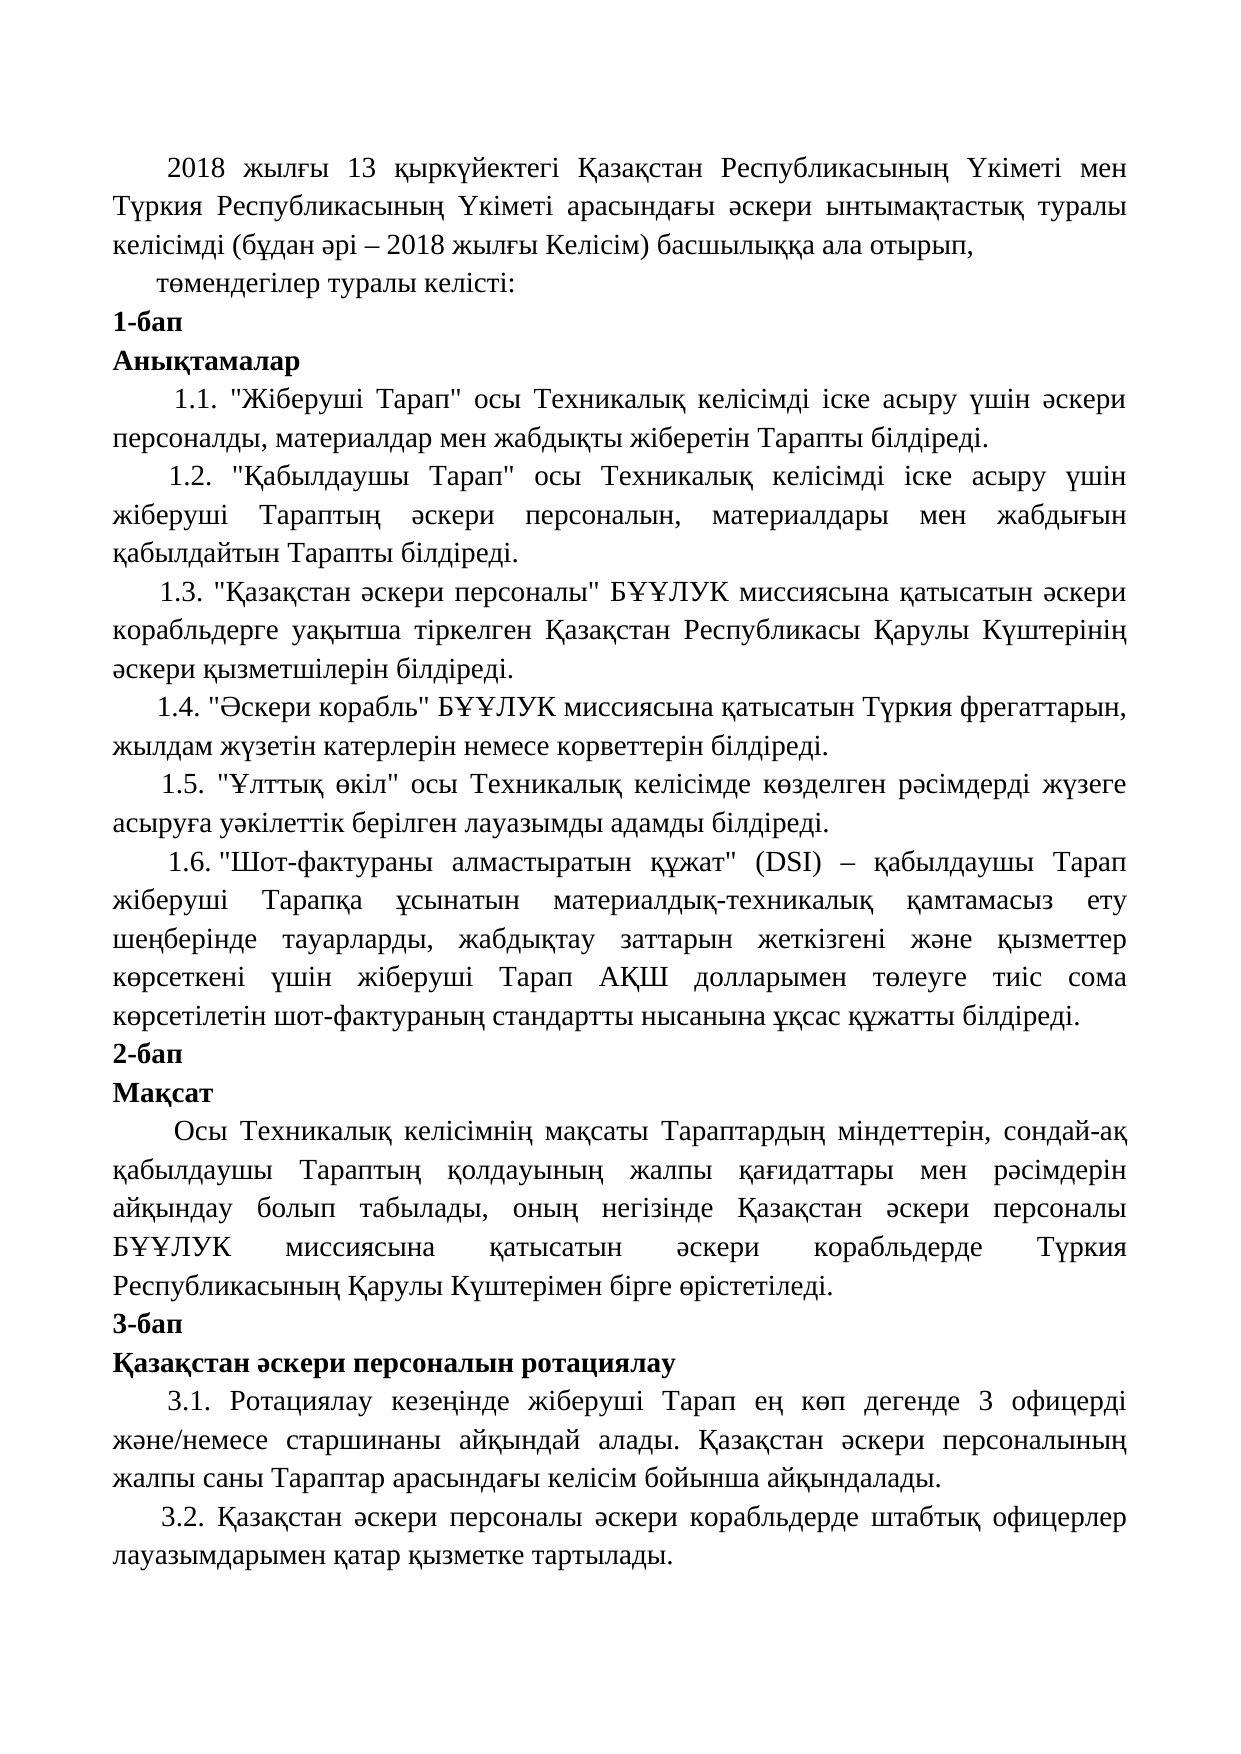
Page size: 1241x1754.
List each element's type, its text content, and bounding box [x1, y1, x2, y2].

text 2018 жылғы 13 қыркүйектегі Қазақстан Республикасының Үкіметі мен Түркия Республикасының Үкіметі арасындағы әскери ынтымақтастық туралы келісімді (бұдан әрі – 2018 жылғы Келісім) басшылыққа ала отырып, [112, 150, 1128, 261]
text 3-бап [112, 1306, 1128, 1340]
text 1.4. "Әскери корабль" БҰҰЛУК миссиясына қатысатын Түркия фрегаттарын, жылдам жүзетін катерлерін немесе корветтерін білдіреді. [112, 689, 1128, 762]
text 1.5. "Ұлттық өкіл" осы Техникалық келісімде көзделген рәсімдерді жүзеге асыруға уәкілеттік берілген лауазымды адамды білдіреді. [112, 767, 1128, 839]
text 3.2. Қазақстан әскери персоналы әскери корабльдерде штабтық офицерлер лауазымдарымен қатар қызметке тартылады. [112, 1499, 1128, 1571]
text 1.1. "Жіберуші Тарап" осы Техникалық келісімді іске асыру үшін әскери персоналды, материалдар мен жабдықты жіберетін Тарапты білдіреді. [112, 381, 1128, 453]
text Қазақстан әскери персоналын ротациялау [112, 1345, 1128, 1378]
text 1.3. "Қазақстан әскери персоналы" БҰҰЛУК миссиясына қатысатын әскери корабльдерге уақытша тіркелген Қазақстан Республикасы Қарулы Күштерінің әскери қызметшілерін білдіреді. [112, 574, 1128, 684]
text Осы Техникалық келісімнің мақсаты Тараптардың міндеттерін, сондай-ақ қабылдаушы Тараптың қолдауының жалпы қағидаттары мен рәсімдерін айқындау болып табылады, оның негізінде Қазақстан әскери персоналы БҰҰЛУК миссиясына қатысатын әскери корабльдерде Түркия Республикасының Қарулы Күштерімен бірге өрістетіледі. [112, 1113, 1128, 1301]
text 1-бап [112, 304, 1128, 338]
text төмендегілер туралы келісті: [112, 266, 1128, 299]
text 1.6. "Шот-фактураны алмастыратын құжат" (DSI) – қабылдаушы Тарап жіберуші Тарапқа ұсынатын материалдық-техникалық қамтамасыз ету шеңберінде тауарларды, жабдықтау заттарын жеткізгені және қызметтер көрсеткені үшін жіберуші Тарап АҚШ долларымен төлеуге тиіс сома көрсетілетін шот-фактураның стандартты нысанына ұқсас құжатты білдіреді. [112, 844, 1128, 1031]
text 3.1. Ротациялау кезеңінде жіберуші Тарап ең көп дегенде 3 офицерді және/немесе старшинаны айқындай алады. Қазақстан әскери персоналының жалпы саны Тараптар арасындағы келісім бойынша айқындалады. [112, 1383, 1128, 1494]
text Мақсат [112, 1075, 1128, 1108]
text 1.2. "Қабылдаушы Тарап" осы Техникалық келісімді іске асыру үшін жіберуші Тараптың әскери персоналын, материалдары мен жабдығын қабылдайтын Тарапты білдіреді. [112, 458, 1128, 569]
text Анықтамалар [112, 343, 1128, 376]
text 2-бап [112, 1036, 1128, 1070]
